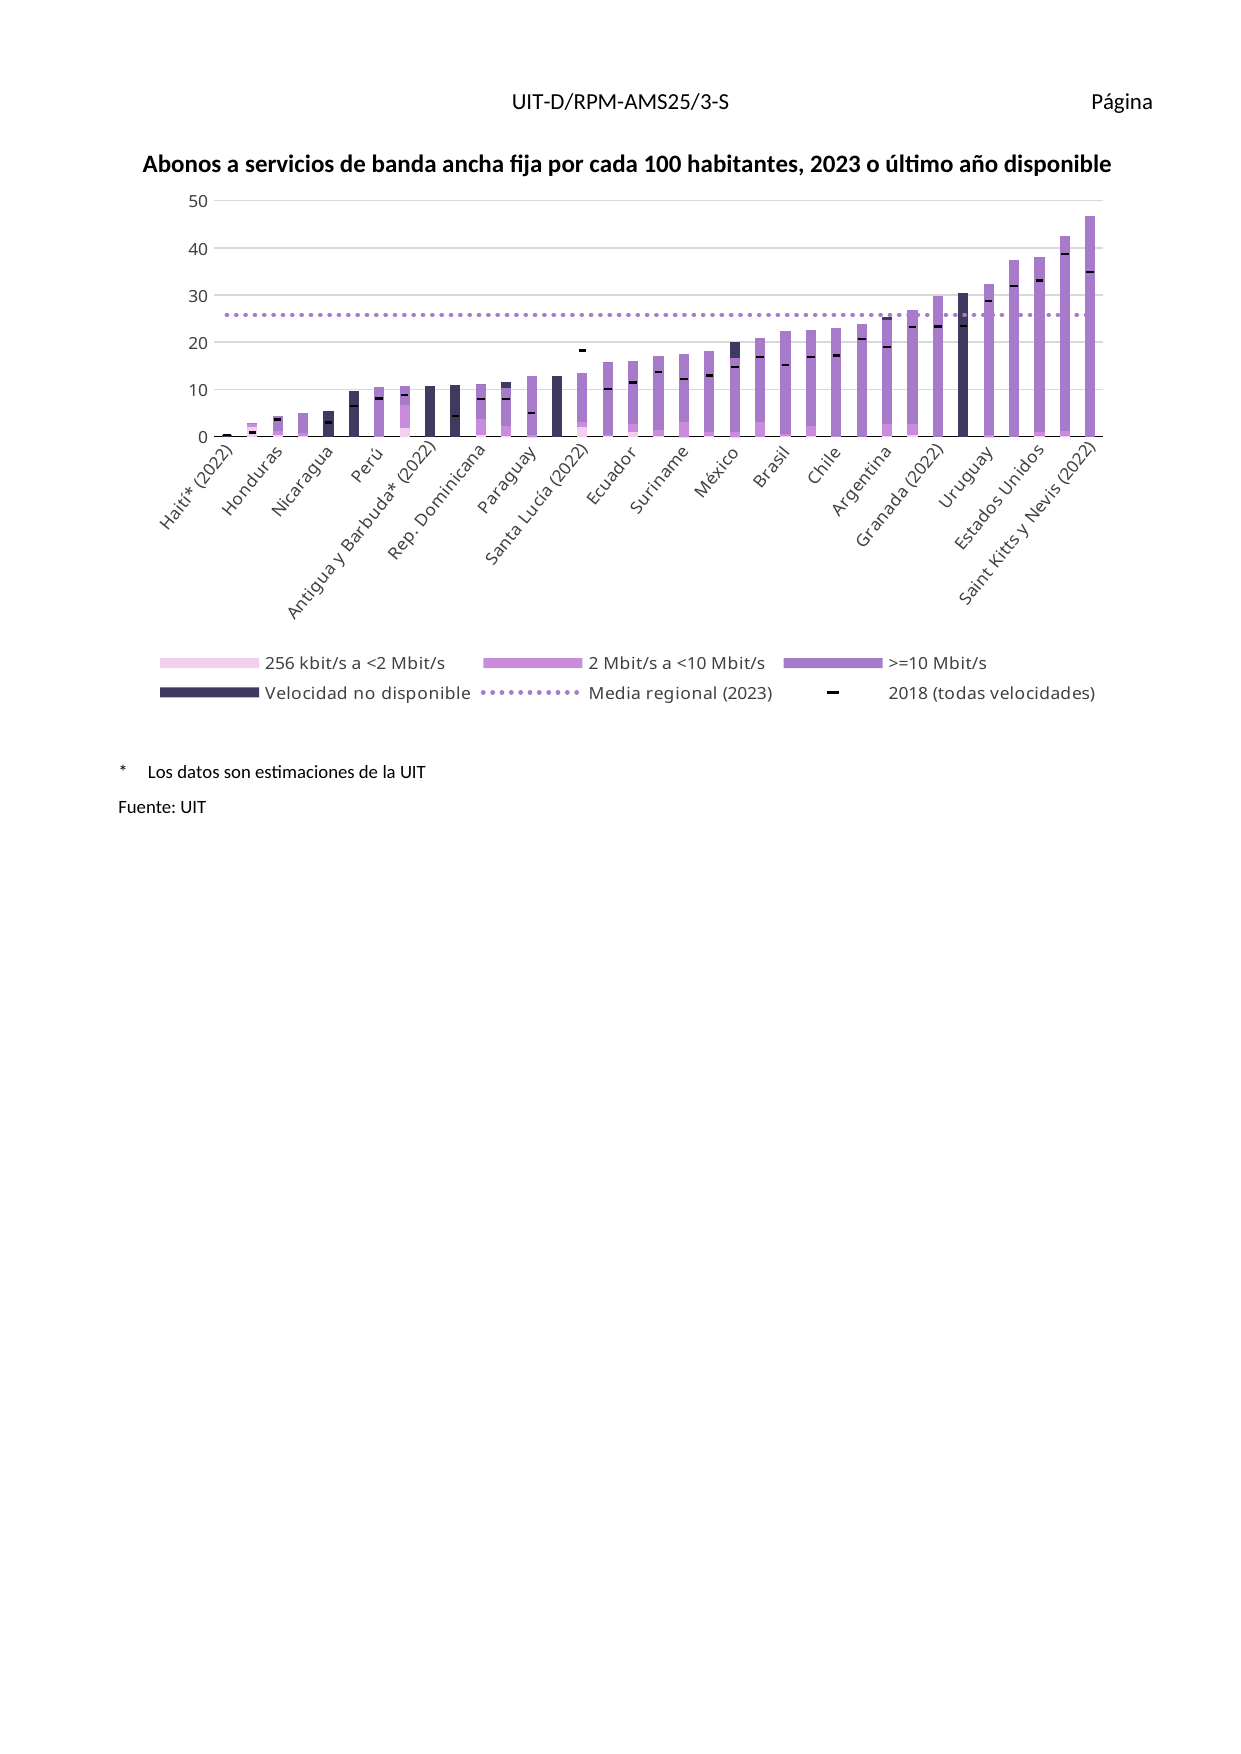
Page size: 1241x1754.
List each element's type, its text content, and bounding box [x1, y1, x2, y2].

text Fuente: UIT [118, 796, 1137, 818]
text * Los datos son estimaciones de la UIT [118, 760, 1137, 783]
title Abonos a servicios de banda ancha fija por cada 100 habitantes, 2023 o último año disponible [118, 148, 1137, 710]
